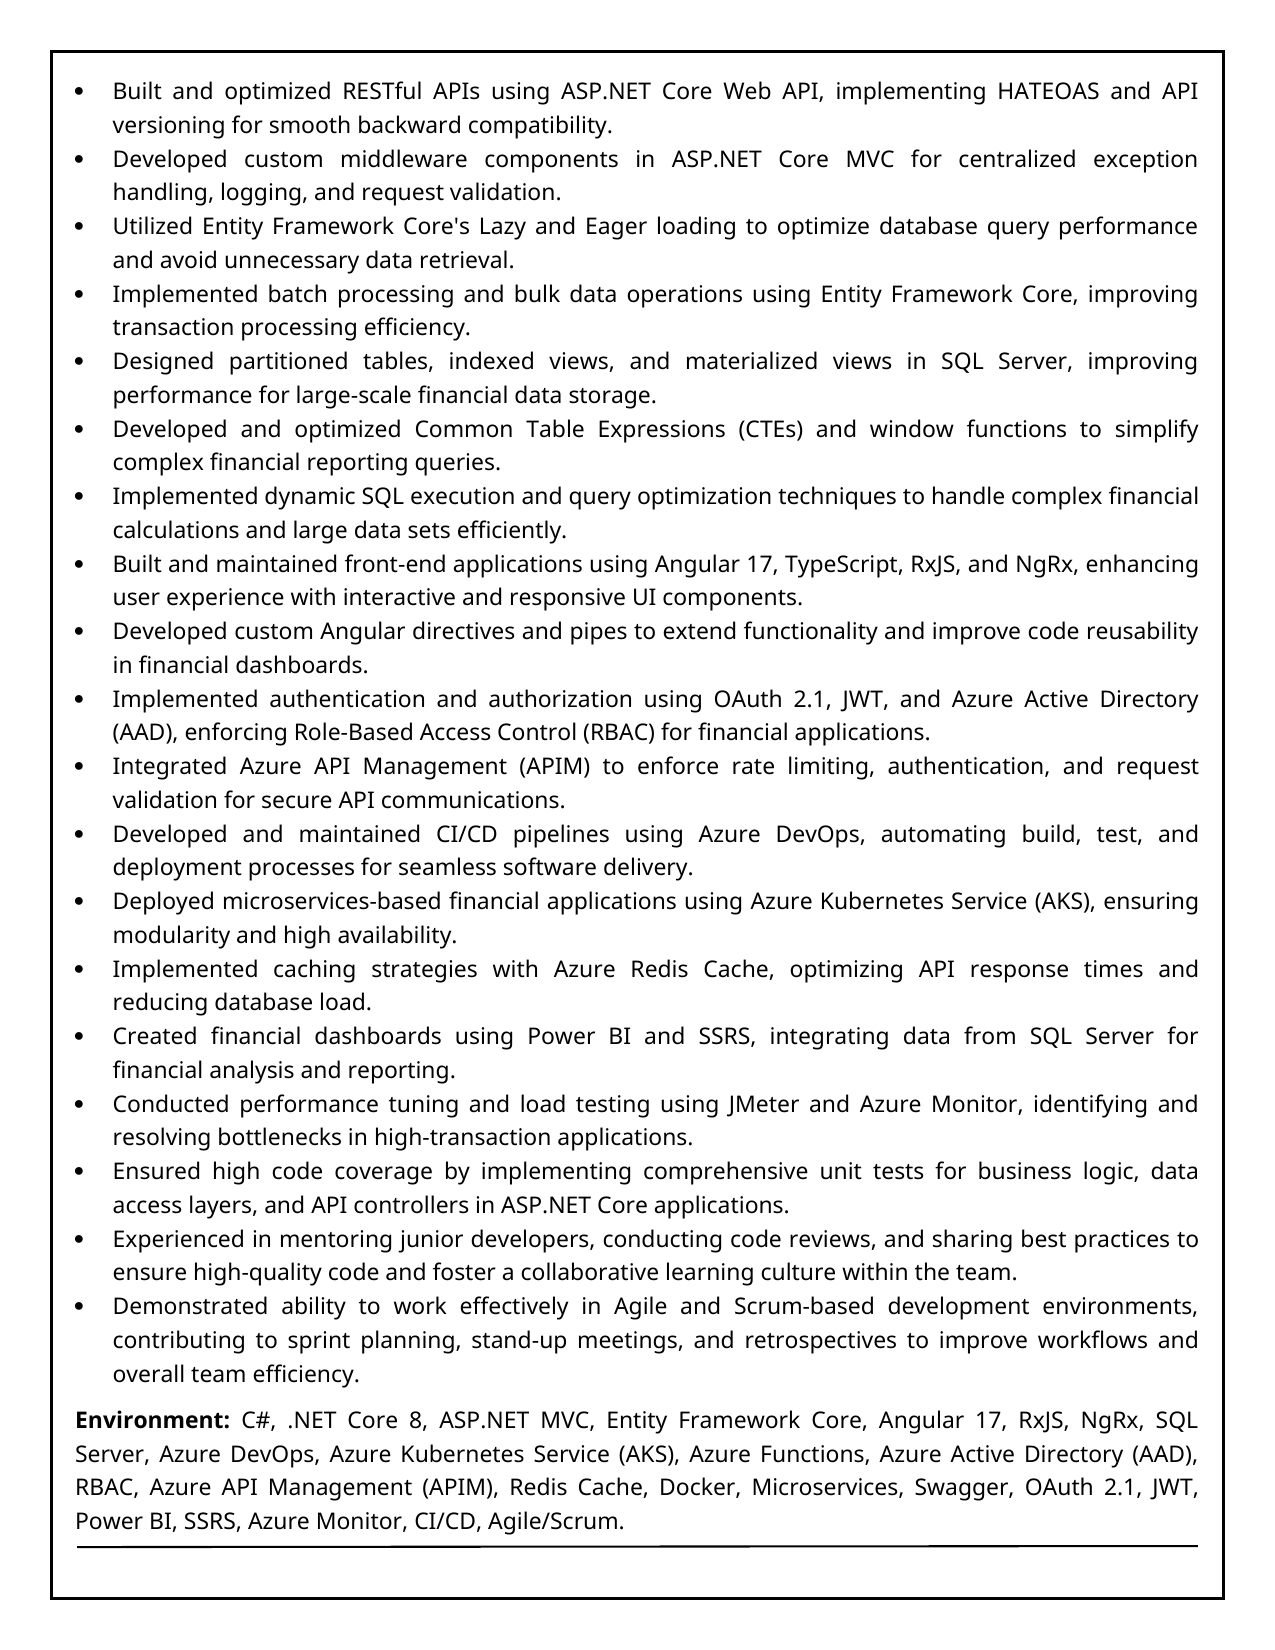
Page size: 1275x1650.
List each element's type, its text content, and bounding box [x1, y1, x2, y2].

list Ensured high code coverage by implementing comprehensive unit tests for business logic, data access layers, and API controllers in ASP.NET Core applications. [75, 1155, 1200, 1220]
list Utilized Entity Framework Core's Lazy and Eager loading to optimize database query performance and avoid unnecessary data retrieval. [75, 210, 1200, 275]
list Experienced in mentoring junior developers, conducting code reviews, and sharing best practices to ensure high-quality code and foster a collaborative learning culture within the team. [75, 1222, 1200, 1287]
list Deployed microservices-based financial applications using Azure Kubernetes Service (AKS), ensuring modularity and high availability. [75, 885, 1200, 950]
list Implemented caching strategies with Azure Redis Cache, optimizing API response times and reducing database load. [75, 952, 1200, 1017]
list Built and maintained front-end applications using Angular 17, TypeScript, RxJS, and NgRx, enhancing user experience with interactive and responsive UI components. [75, 547, 1200, 612]
list Designed partitioned tables, indexed views, and materialized views in SQL Server, improving performance for large-scale financial data storage. [75, 345, 1200, 410]
list Conducted performance tuning and load testing using JMeter and Azure Monitor, identifying and resolving bottlenecks in high-transaction applications. [75, 1087, 1200, 1152]
list Developed custom middleware components in ASP.NET Core MVC for centralized exception handling, logging, and request validation. [75, 142, 1200, 207]
list Implemented dynamic SQL execution and query optimization techniques to handle complex financial calculations and large data sets efficiently. [75, 480, 1200, 545]
list Developed custom Angular directives and pipes to extend functionality and improve code reusability in financial dashboards. [75, 615, 1200, 680]
list Created financial dashboards using Power BI and SSRS, integrating data from SQL Server for financial analysis and reporting. [75, 1020, 1200, 1085]
list Developed and optimized Common Table Expressions (CTEs) and window functions to simplify complex financial reporting queries. [75, 412, 1200, 477]
list Integrated Azure API Management (APIM) to enforce rate limiting, authentication, and request validation for secure API communications. [75, 750, 1200, 815]
text Environment: C#, .NET Core 8, ASP.NET MVC, Entity Framework Core, Angular 17, RxJS, NgRx, SQL Server, Azure DevOps, Azure Kubernetes Service (AKS), Azure Functions, Azure Active Directory (AAD), RBAC, Azure API Management (APIM), Redis Cache, Docker, Microservices, Swagger, OAuth 2.1, JWT, Power BI, SSRS, Azure Monitor, CI/CD, Agile/Scrum. [75, 1404, 1200, 1536]
list Implemented authentication and authorization using OAuth 2.1, JWT, and Azure Active Directory (AAD), enforcing Role-Based Access Control (RBAC) for financial applications. [75, 682, 1200, 747]
list Implemented batch processing and bulk data operations using Entity Framework Core, improving transaction processing efficiency. [75, 277, 1200, 342]
list Demonstrated ability to work effectively in Agile and Scrum-based development environments, contributing to sprint planning, stand-up meetings, and retrospectives to improve workflows and overall team efficiency. [75, 1290, 1200, 1389]
list Built and optimized RESTful APIs using ASP.NET Core Web API, implementing HATEOAS and API versioning for smooth backward compatibility. [75, 75, 1200, 140]
list Developed and maintained CI/CD pipelines using Azure DevOps, automating build, test, and deployment processes for seamless software delivery. [75, 817, 1200, 882]
